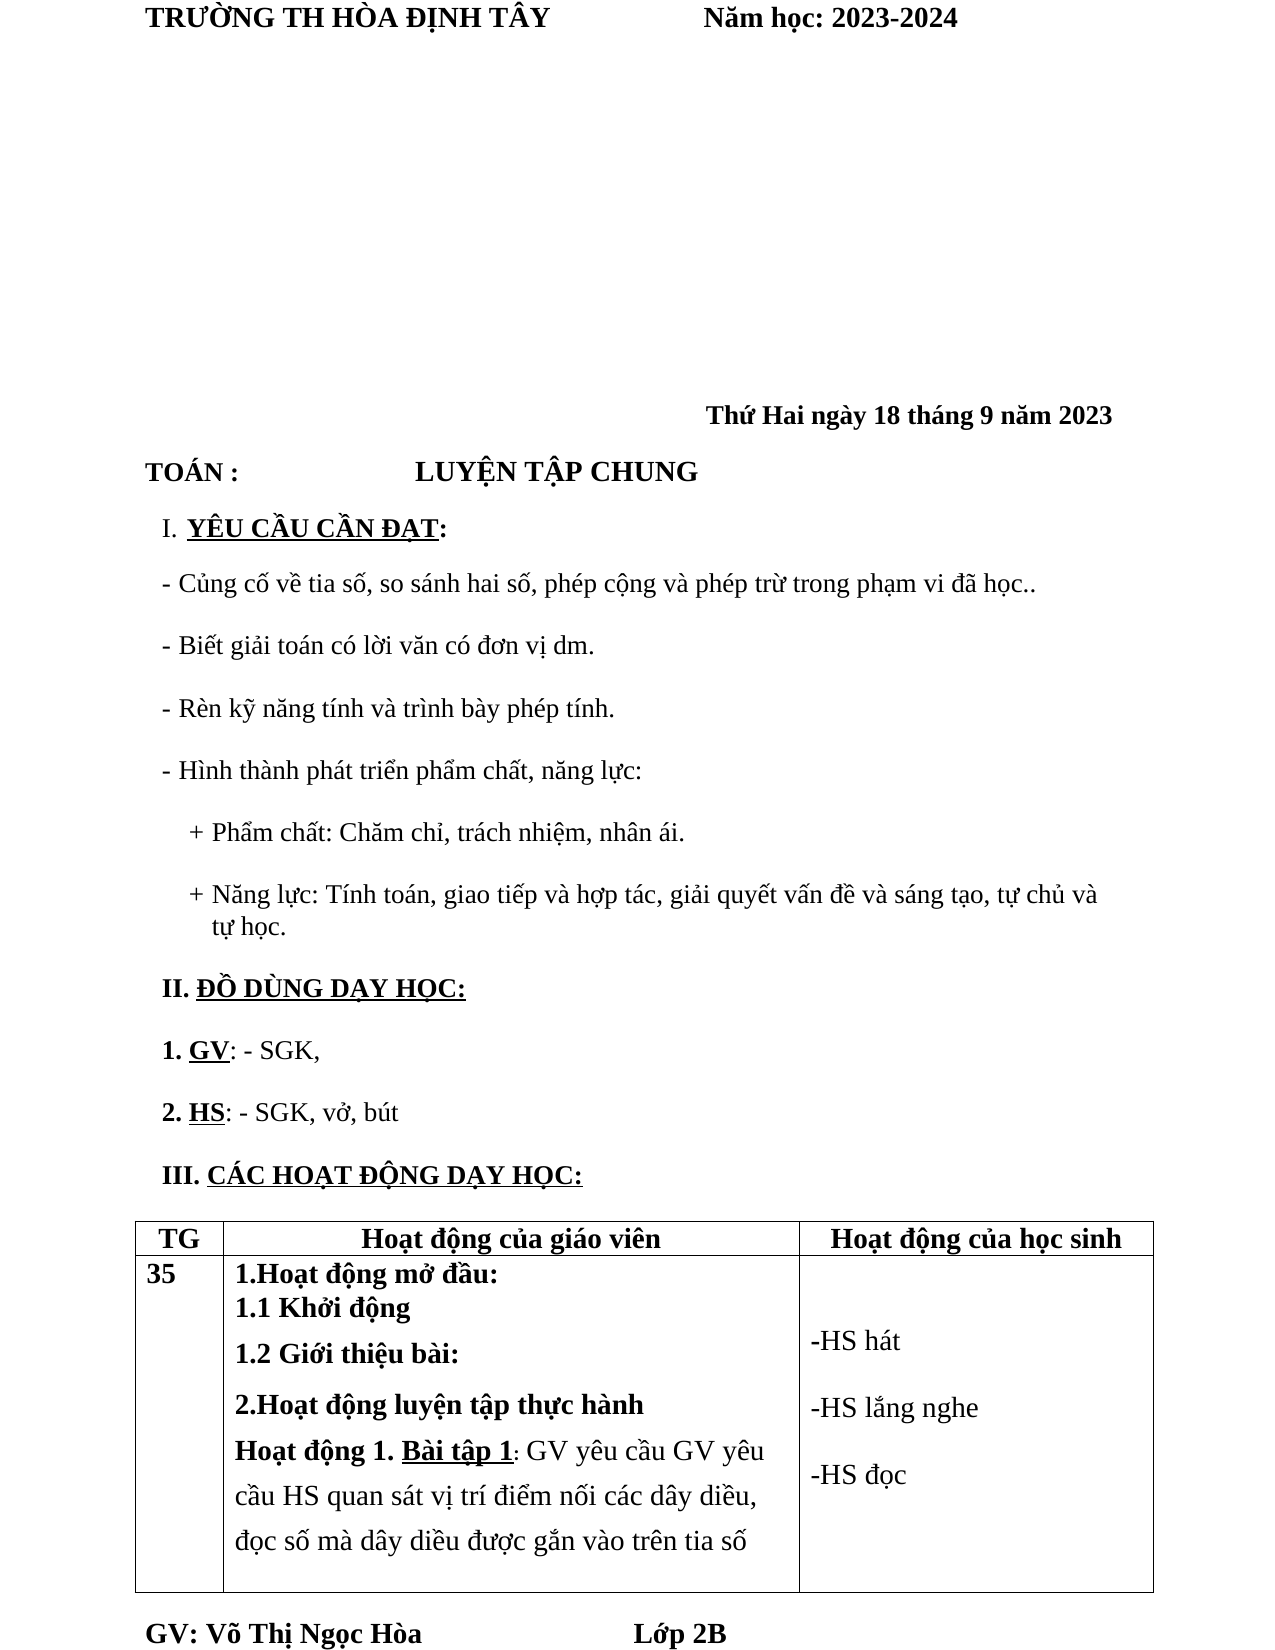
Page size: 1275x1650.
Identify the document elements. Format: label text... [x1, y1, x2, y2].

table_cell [224, 1256, 799, 1592]
text III. CÁC HOẠT ĐỘNG DẠY HỌC: [162, 1159, 1125, 1190]
text 2. HS: - SGK, vở, bút [162, 1097, 1125, 1128]
text TOÁN : LUYỆN TẬP CHUNG [145, 454, 1146, 488]
text Thứ Hai ngày 18 tháng 9 năm 2023 [145, 399, 1125, 430]
text 1. GV: - SGK, [162, 1034, 1125, 1065]
table_header Hoạt động của giáo viên [224, 1222, 799, 1255]
list Phẩm chất: Chăm chỉ, trách nhiệm, nhân ái. [189, 816, 1125, 847]
list Năng lực: Tính toán, giao tiếp và hợp tác, giải quyết vấn đề và sáng tạo, tự chủ và tự học. [189, 878, 1125, 941]
list Rèn kỹ năng tính và trình bày phép tính. [162, 692, 1125, 723]
text II. ĐỒ DÙNG DẠY HỌC: [162, 972, 1125, 1003]
list Hình thành phát triển phẩm chất, năng lực: [162, 754, 1125, 785]
list YÊU CẦU CẦN ĐẠT: [162, 512, 1125, 543]
table_header TG [136, 1222, 223, 1255]
table_header Hoạt động của học sinh [800, 1222, 1153, 1255]
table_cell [800, 1256, 1153, 1592]
table_cell 35 [136, 1256, 223, 1592]
list Củng cố về tia số, so sánh hai số, phép cộng và phép trừ trong phạm vi đã học.. [162, 567, 1125, 598]
list Biết giải toán có lời văn có đơn vị dm. [162, 629, 1125, 661]
